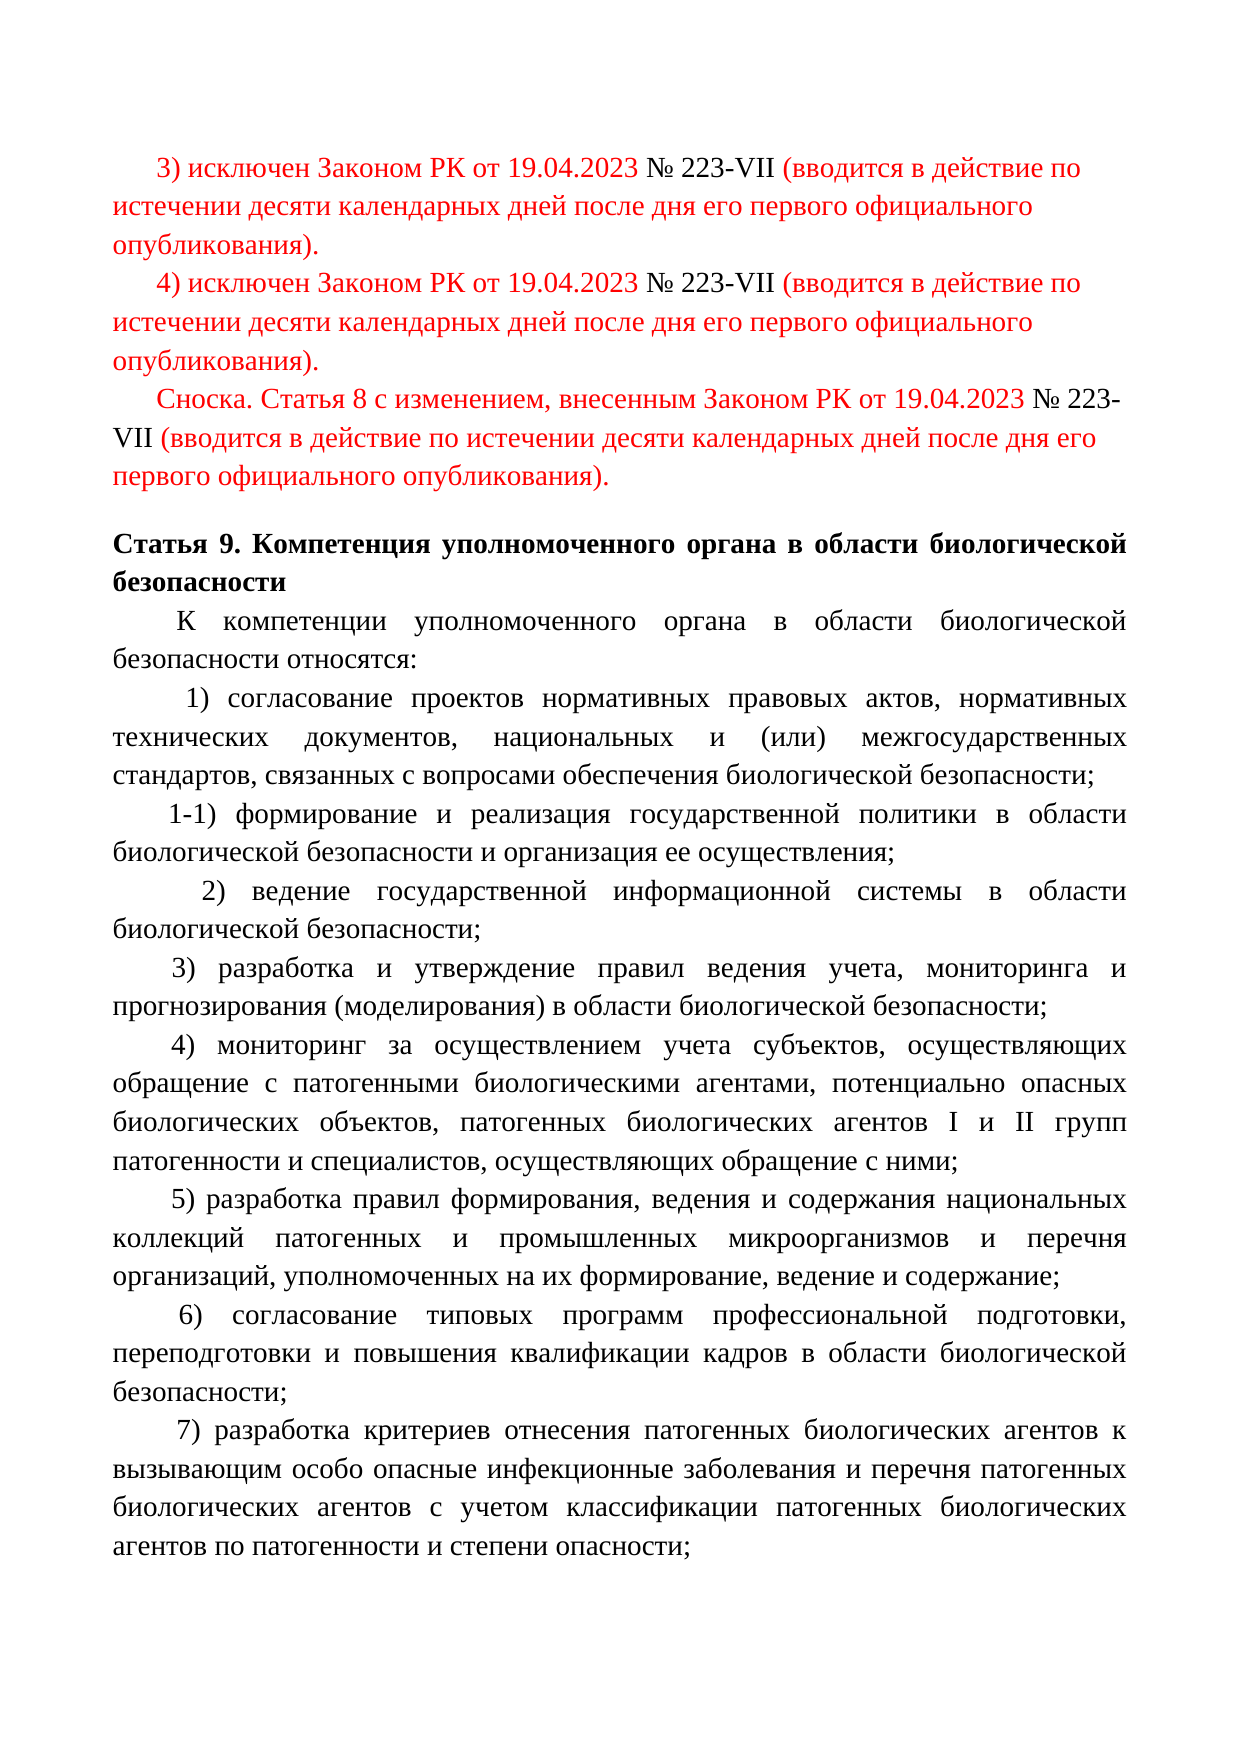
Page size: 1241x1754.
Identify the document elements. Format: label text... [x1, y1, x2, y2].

text 2) ведение государственной информационной системы в области биологической безопасности; [112, 873, 1128, 945]
text Статья 9. Компетенция уполномоченного органа в области биологической безопасности [112, 526, 1128, 598]
text 6) согласование типовых программ профессиональной подготовки, переподготовки и повышения квалификации кадров в области биологической безопасности; [112, 1297, 1128, 1407]
text 7) разработка критериев отнесения патогенных биологических агентов к вызывающим особо опасные инфекционные заболевания и перечня патогенных биологических агентов с учетом классификации патогенных биологических агентов по патогенности и степени опасности; [112, 1412, 1128, 1562]
text 1-1) формирование и реализация государственной политики в области биологической безопасности и организация ее осуществления; [112, 796, 1128, 868]
text 3) исключен Законом РК от 19.04.2023 № 223-VII (вводится в действие по истечении десяти календарных дней после дня его первого официального опубликования). 4) исключен Законом РК от 19.04.2023 № 223-VII (вводится в действие по истечении десяти календарных дней после дня его первого официального опубликования). Сноска. Статья 8 с изменением, внесенным Законом РК от 19.04.2023 № 223-VII (вводится в действие по истечении десяти календарных дней после дня его первого официального опубликования). [112, 150, 1128, 522]
text К компетенции уполномоченного органа в области биологической безопасности относятся: [112, 603, 1128, 675]
text 5) разработка правил формирования, ведения и содержания национальных коллекций патогенных и промышленных микроорганизмов и перечня организаций, уполномоченных на их формирование, ведение и содержание; [112, 1181, 1128, 1292]
text 1) согласование проектов нормативных правовых актов, нормативных технических документов, национальных и (или) межгосударственных стандартов, связанных с вопросами обеспечения биологической безопасности; [112, 680, 1128, 791]
text 3) разработка и утверждение правил ведения учета, мониторинга и прогнозирования (моделирования) в области биологической безопасности; [112, 950, 1128, 1022]
text 4) мониторинг за осуществлением учета субъектов, осуществляющих обращение с патогенными биологическими агентами, потенциально опасных биологических объектов, патогенных биологических агентов I и II групп патогенности и специалистов, осуществляющих обращение с ними; [112, 1027, 1128, 1176]
